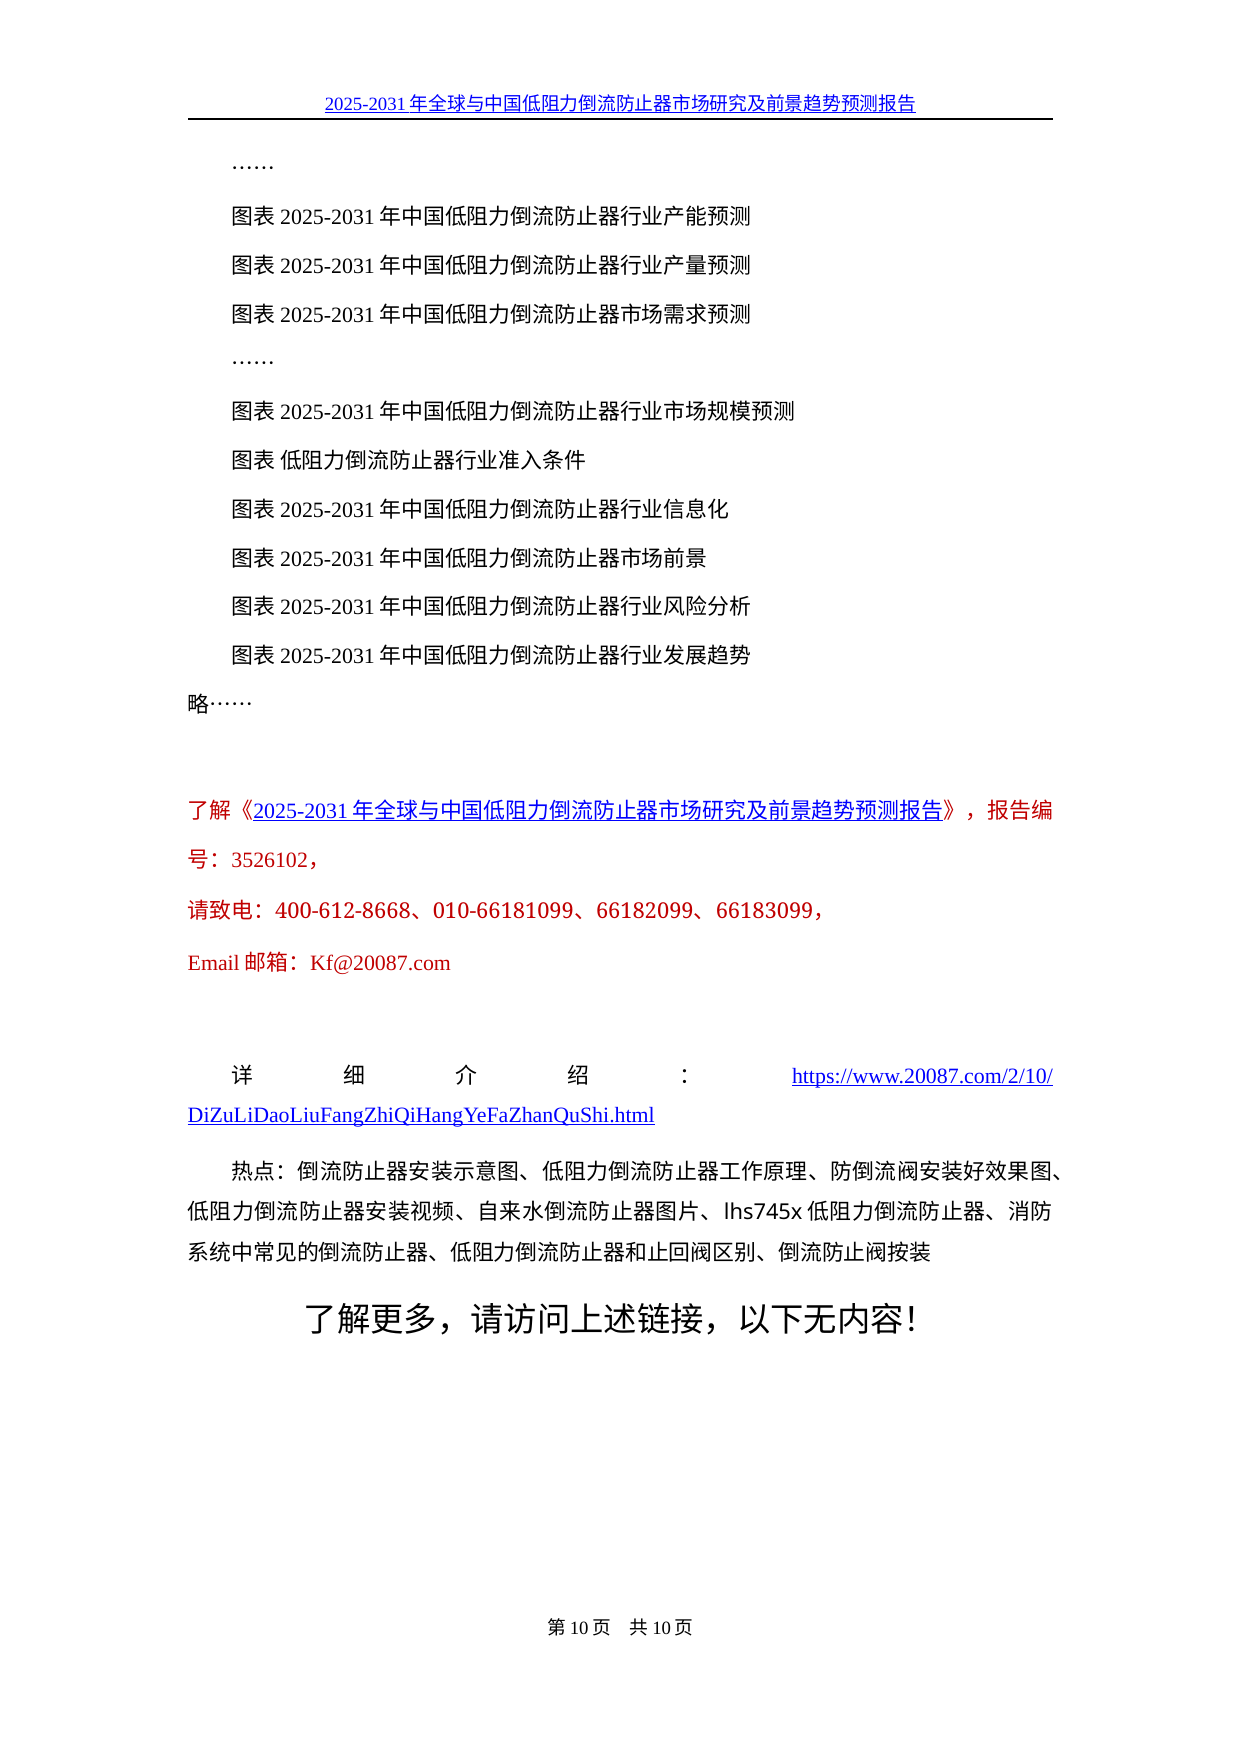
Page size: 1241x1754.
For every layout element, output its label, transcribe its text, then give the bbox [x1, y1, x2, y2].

text 详细介绍：https://www.20087.com/2/10/DiZuLiDaoLiuFangZhiQiHangYeFaZhanQuShi.html [187, 1058, 1053, 1131]
text Email邮箱：Kf@20087.com [187, 945, 1053, 977]
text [187, 150, 1053, 719]
text 请致电：400-612-8668、010-66181099、66182099、66183099， [187, 893, 1053, 926]
text 热点：倒流防止器安装示意图、低阻力倒流防止器工作原理、防倒流阀安装好效果图、低阻力倒流防止器安装视频、自来水倒流防止器图片、lhs745x低阻力倒流防止器、消防系统中常见的倒流防止器、低阻力倒流防止器和止回阀区别、倒流防止阀按装 [187, 1153, 1053, 1267]
title 了解更多，请访问上述链接，以下无内容！ [187, 1284, 1053, 1349]
text 了解《2025-2031年全球与中国低阻力倒流防止器市场研究及前景趋势预测报告》，报告编号：3526102， [187, 793, 1053, 874]
